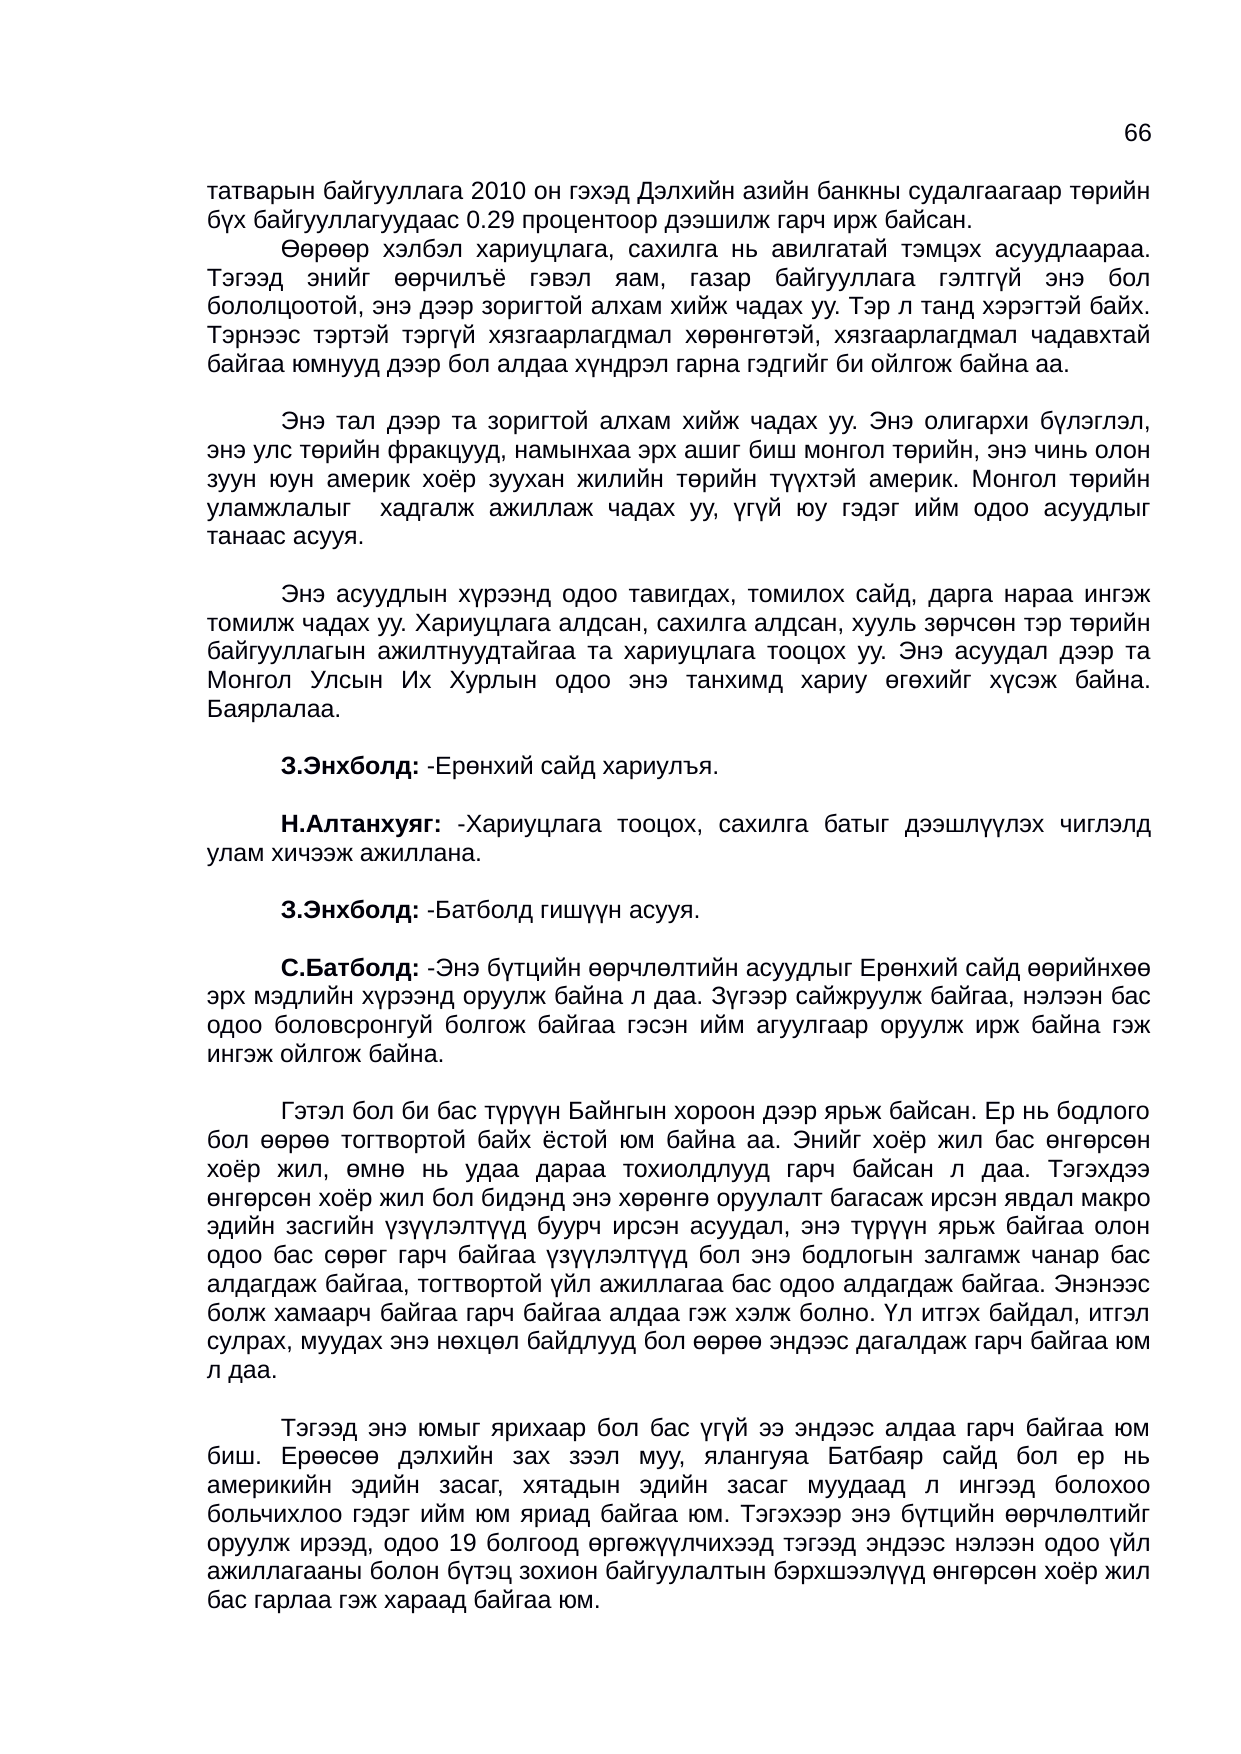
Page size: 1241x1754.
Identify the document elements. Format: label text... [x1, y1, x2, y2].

text Гэтэл бол би бас түрүүн Байнгын хороон дээр ярьж байсан. Ер нь бодлого бол өөрөө тогтвортой байх ёстой юм байна аа. Энийг хоёр жил бас өнгөрсөн хоёр жил, өмнө нь удаа дараа тохиолдлууд гарч байсан л даа. Тэгэхдээ өнгөрсөн хоёр жил бол бидэнд энэ хөрөнгө оруулалт багасаж ирсэн явдал макро эдийн засгийн үзүүлэлтүүд буурч ирсэн асуудал, энэ түрүүн ярьж байгаа олон одоо бас сөрөг гарч байгаа үзүүлэлтүүд бол энэ бодлогын залгамж чанар бас алдагдаж байгаа, тогтвортой үйл ажиллагаа бас одоо алдагдаж байгаа. Энэнээс болж хамаарч байгаа гарч байгаа алдаа гэж хэлж болно. Үл итгэх байдал, итгэл сулрах, муудах энэ нөхцөл байдлууд бол өөрөө эндээс дагалдаж гарч байгаа юм л даа. [207, 1096, 1152, 1384]
text Н.Алтанхуяг: -Хариуцлага тооцох, сахилга батыг дээшлүүлэх чиглэлд улам хичээж ажиллана. [207, 809, 1152, 866]
text Өөрөөр хэлбэл хариуцлага, сахилга нь авилгатай тэмцэх асуудлаараа. Тэгээд энийг өөрчилъё гэвэл яам, газар байгууллага гэлтгүй энэ бол бололцоотой, энэ дээр зоригтой алхам хийж чадах уу. Тэр л танд хэрэгтэй байх. Тэрнээс тэртэй тэргүй хязгаарлагдмал хөрөнгөтэй, хязгаарлагдмал чадавхтай байгаа юмнууд дээр бол алдаа хүндрэл гарна гэдгийг би ойлгож байна аа. [207, 234, 1152, 378]
text Энэ асуудлын хүрээнд одоо тавигдах, томилох сайд, дарга нараа ингэж томилж чадах уу. Хариуцлага алдсан, сахилга алдсан, хууль зөрчсөн тэр төрийн байгууллагын ажилтнуудтайгаа та хариуцлага тооцох уу. Энэ асуудал дээр та Монгол Улсын Их Хурлын одоо энэ танхимд хариу өгөхийг хүсэж байна. Баярлалаа. [207, 579, 1152, 723]
text З.Энхболд: -Ерөнхий сайд хариулъя. [207, 751, 1152, 780]
text Энэ тал дээр та зоригтой алхам хийж чадах уу. Энэ олигархи бүлэглэл, энэ улс төрийн фракцууд, намынхаа эрх ашиг биш монгол төрийн, энэ чинь олон зуун юун америк хоёр зуухан жилийн төрийн түүхтэй америк. Монгол төрийн уламжлалыг хадгалж ажиллаж чадах уу, үгүй юу гэдэг ийм одоо асуудлыг танаас асууя. [207, 406, 1152, 550]
text С.Батболд: -Энэ бүтцийн өөрчлөлтийн асуудлыг Ерөнхий сайд өөрийнхөө эрх мэдлийн хүрээнд оруулж байна л даа. Зүгээр сайжруулж байгаа, нэлээн бас одоо боловсронгуй болгож байгаа гэсэн ийм агуулгаар оруулж ирж байна гэж ингэж ойлгож байна. [207, 953, 1152, 1068]
text Тэгээд энэ юмыг ярихаар бол бас үгүй ээ эндээс алдаа гарч байгаа юм биш. Ерөөсөө дэлхийн зах зээл муу, ялангуяа Батбаяр сайд бол ер нь америкийн эдийн засаг, хятадын эдийн засаг муудаад л ингээд болохоо больчихлоо гэдэг ийм юм яриад байгаа юм. Тэгэхээр энэ бүтцийн өөрчлөлтийг оруулж ирээд, одоо 19 болгоод өргөжүүлчихээд тэгээд эндээс нэлээн одоо үйл ажиллагааны болон бүтэц зохион байгуулалтын бэрхшээлүүд өнгөрсөн хоёр жил бас гарлаа гэж хараад байгаа юм. [207, 1413, 1152, 1614]
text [207, 176, 1152, 234]
text З.Энхболд: -Батболд гишүүн асууя. [207, 895, 1152, 924]
